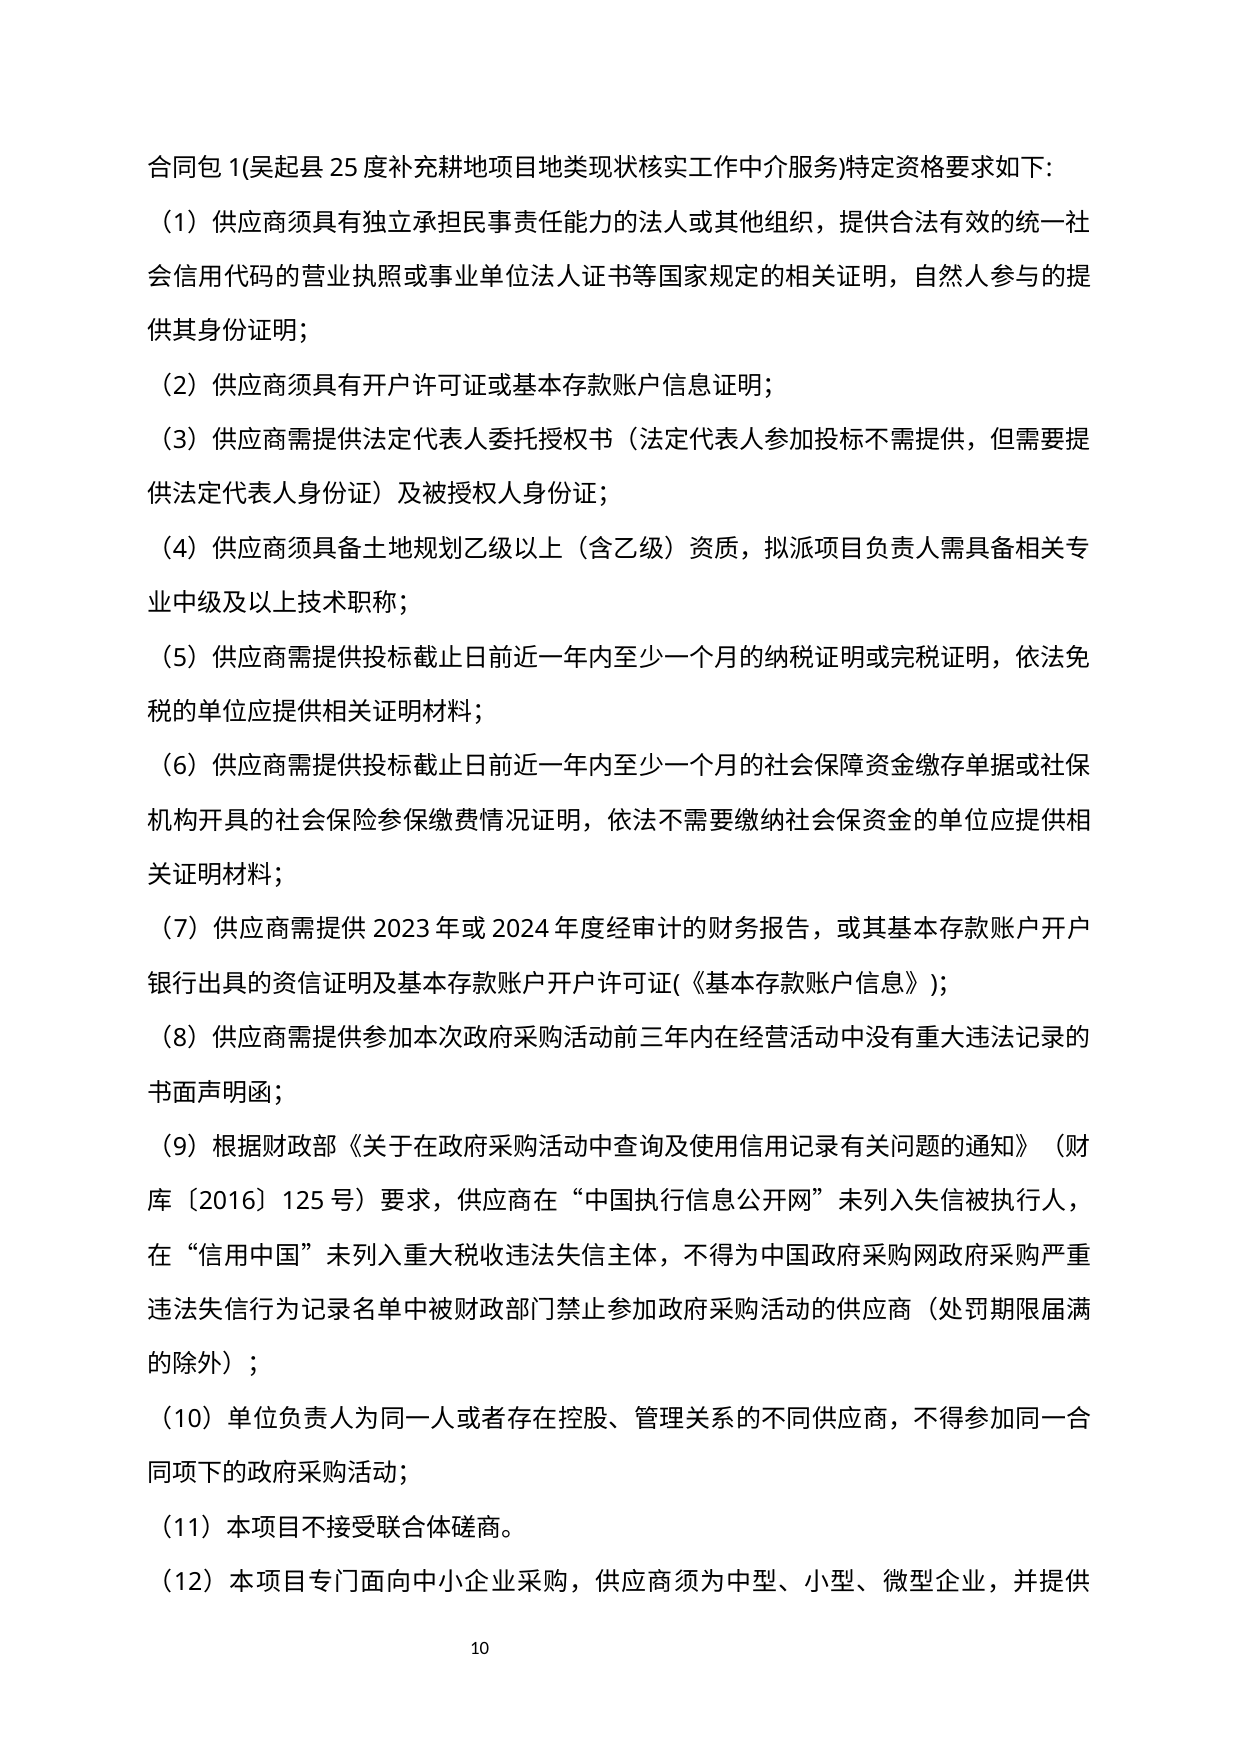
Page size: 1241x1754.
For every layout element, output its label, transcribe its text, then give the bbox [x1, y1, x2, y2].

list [148, 1561, 1092, 1598]
list 合同包1(吴起县25度补充耕地项目地类现状核实工作中介服务)特定资格要求如下: [148, 148, 1092, 184]
list 供应商须具有独立承担民事责任能力的法人或其他组织，提供合法有效的统一社会信用代码的营业执照或事业单位法人证书等国家规定的相关证明，自然人参与的提供其身份证明； （2）供应商须具有开户许可证或基本存款账户信息证明； （3）供应商需提供法定代表人委托授权书（法定代表人参加投标不需提供，但需要提供法定代表人身份证）及被授权人身份证； （4）供应商须具备土地规划乙级以上（含乙级）资质，拟派项目负责人需具备相关专业中级及以上技术职称； （5）供应商需提供投标截止日前近一年内至少一个月的纳税证明或完税证明，依法免税的单位应提供相关证明材料； （6）供应商需提供投标截止日前近一年内至少一个月的社会保障资金缴存单据或社保机构开具的社会保险参保缴费情况证明，依法不需要缴纳社会保资金的单位应提供相关证明材料； （7）供应商需提供2023年或2024年度经审计的财务报告，或其基本存款账户开户银行出具的资信证明及基本存款账户开户许可证(《基本存款账户信息》)； （8）供应商需提供参加本次政府采购活动前三年内在经营活动中没有重大违法记录的书面声明函； （9）根据财政部《关于在政府采购活动中查询及使用信用记录有关问题的通知》（财库〔2016〕125号）要求，供应商在“中国执行信息公开网”未列入失信被执行人，在“信用中国”未列入重大税收违法失信主体，不得为中国政府采购网政府采购严重违法失信行为记录名单中被财政部门禁止参加政府采购活动的供应商（处罚期限届满的除外）； （10）单位负责人为同一人或者存在控股、管理关系的不同供应商，不得参加同一合同项下的政府采购活动； （11）本项目不接受联合体磋商。 [148, 202, 1092, 1543]
